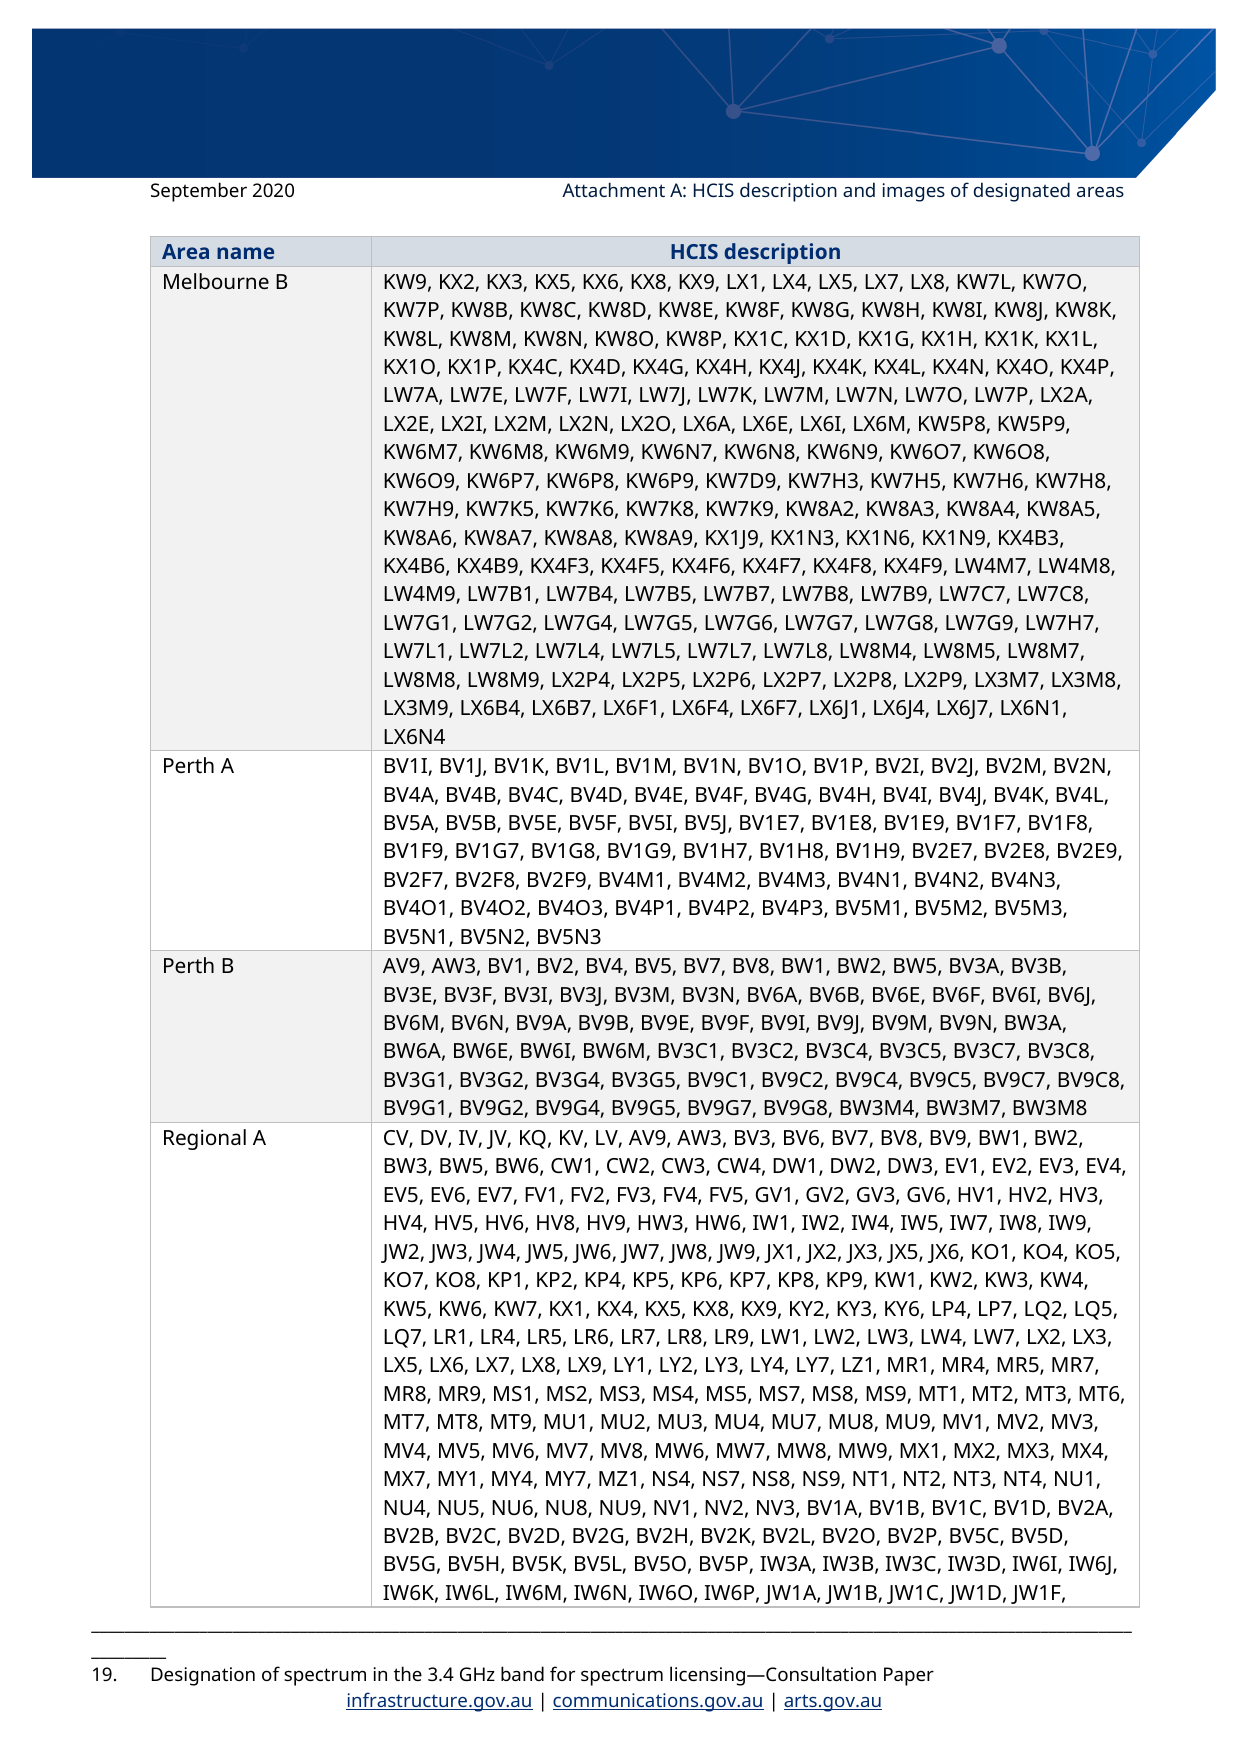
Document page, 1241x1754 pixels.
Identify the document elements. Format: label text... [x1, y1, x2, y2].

table_header Area name [151, 237, 371, 266]
table_cell Melbourne B [151, 267, 371, 750]
table_cell AV9, AW3, BV1, BV2, BV4, BV5, BV7, BV8, BW1, BW2, BW5, BV3A, BV3B, BV3E, BV3F, BV3I, BV3J, BV3M, BV3N, BV6A, BV6B, BV6E, BV6F, BV6I, BV6J, BV6M, BV6N, BV9A, BV9B, BV9E, BV9F, BV9I, BV9J, BV9M, BV9N, BW3A, BW6A, BW6E, BW6I, BW6M, BV3C1, BV3C2, BV3C4, BV3C5, BV3C7, BV3C8, BV3G1, BV3G2, BV3G4, BV3G5, BV9C1, BV9C2, BV9C4, BV9C5, BV9C7, BV9C8, BV9G1, BV9G2, BV9G4, BV9G5, BV9G7, BV9G8, BW3M4, BW3M7, BW3M8 [372, 951, 1139, 1122]
table_cell KW9, KX2, KX3, KX5, KX6, KX8, KX9, LX1, LX4, LX5, LX7, LX8, KW7L, KW7O, KW7P, KW8B, KW8C, KW8D, KW8E, KW8F, KW8G, KW8H, KW8I, KW8J, KW8K, KW8L, KW8M, KW8N, KW8O, KW8P, KX1C, KX1D, KX1G, KX1H, KX1K, KX1L, KX1O, KX1P, KX4C, KX4D, KX4G, KX4H, KX4J, KX4K, KX4L, KX4N, KX4O, KX4P, LW7A, LW7E, LW7F, LW7I, LW7J, LW7K, LW7M, LW7N, LW7O, LW7P, LX2A, LX2E, LX2I, LX2M, LX2N, LX2O, LX6A, LX6E, LX6I, LX6M, KW5P8, KW5P9, KW6M7, KW6M8, KW6M9, KW6N7, KW6N8, KW6N9, KW6O7, KW6O8, KW6O9, KW6P7, KW6P8, KW6P9, KW7D9, KW7H3, KW7H5, KW7H6, KW7H8, KW7H9, KW7K5, KW7K6, KW7K8, KW7K9, KW8A2, KW8A3, KW8A4, KW8A5, KW8A6, KW8A7, KW8A8, KW8A9, KX1J9, KX1N3, KX1N6, KX1N9, KX4B3, KX4B6, KX4B9, KX4F3, KX4F5, KX4F6, KX4F7, KX4F8, KX4F9, LW4M7, LW4M8, LW4M9, LW7B1, LW7B4, LW7B5, LW7B7, LW7B8, LW7B9, LW7C7, LW7C8, LW7G1, LW7G2, LW7G4, LW7G5, LW7G6, LW7G7, LW7G8, LW7G9, LW7H7, LW7L1, LW7L2, LW7L4, LW7L5, LW7L7, LW7L8, LW8M4, LW8M5, LW8M7, LW8M8, LW8M9, LX2P4, LX2P5, LX2P6, LX2P7, LX2P8, LX2P9, LX3M7, LX3M8, LX3M9, LX6B4, LX6B7, LX6F1, LX6F4, LX6F7, LX6J1, LX6J4, LX6J7, LX6N1, LX6N4 [372, 267, 1139, 750]
table_cell Perth B [151, 951, 371, 1122]
table_cell Perth A [151, 751, 371, 950]
table_cell Regional A [151, 1123, 371, 1606]
table_header HCIS description [372, 237, 1139, 266]
picture [2, 0, 1241, 178]
table_cell BV1I, BV1J, BV1K, BV1L, BV1M, BV1N, BV1O, BV1P, BV2I, BV2J, BV2M, BV2N, BV4A, BV4B, BV4C, BV4D, BV4E, BV4F, BV4G, BV4H, BV4I, BV4J, BV4K, BV4L, BV5A, BV5B, BV5E, BV5F, BV5I, BV5J, BV1E7, BV1E8, BV1E9, BV1F7, BV1F8, BV1F9, BV1G7, BV1G8, BV1G9, BV1H7, BV1H8, BV1H9, BV2E7, BV2E8, BV2E9, BV2F7, BV2F8, BV2F9, BV4M1, BV4M2, BV4M3, BV4N1, BV4N2, BV4N3, BV4O1, BV4O2, BV4O3, BV4P1, BV4P2, BV4P3, BV5M1, BV5M2, BV5M3, BV5N1, BV5N2, BV5N3 [372, 751, 1139, 950]
